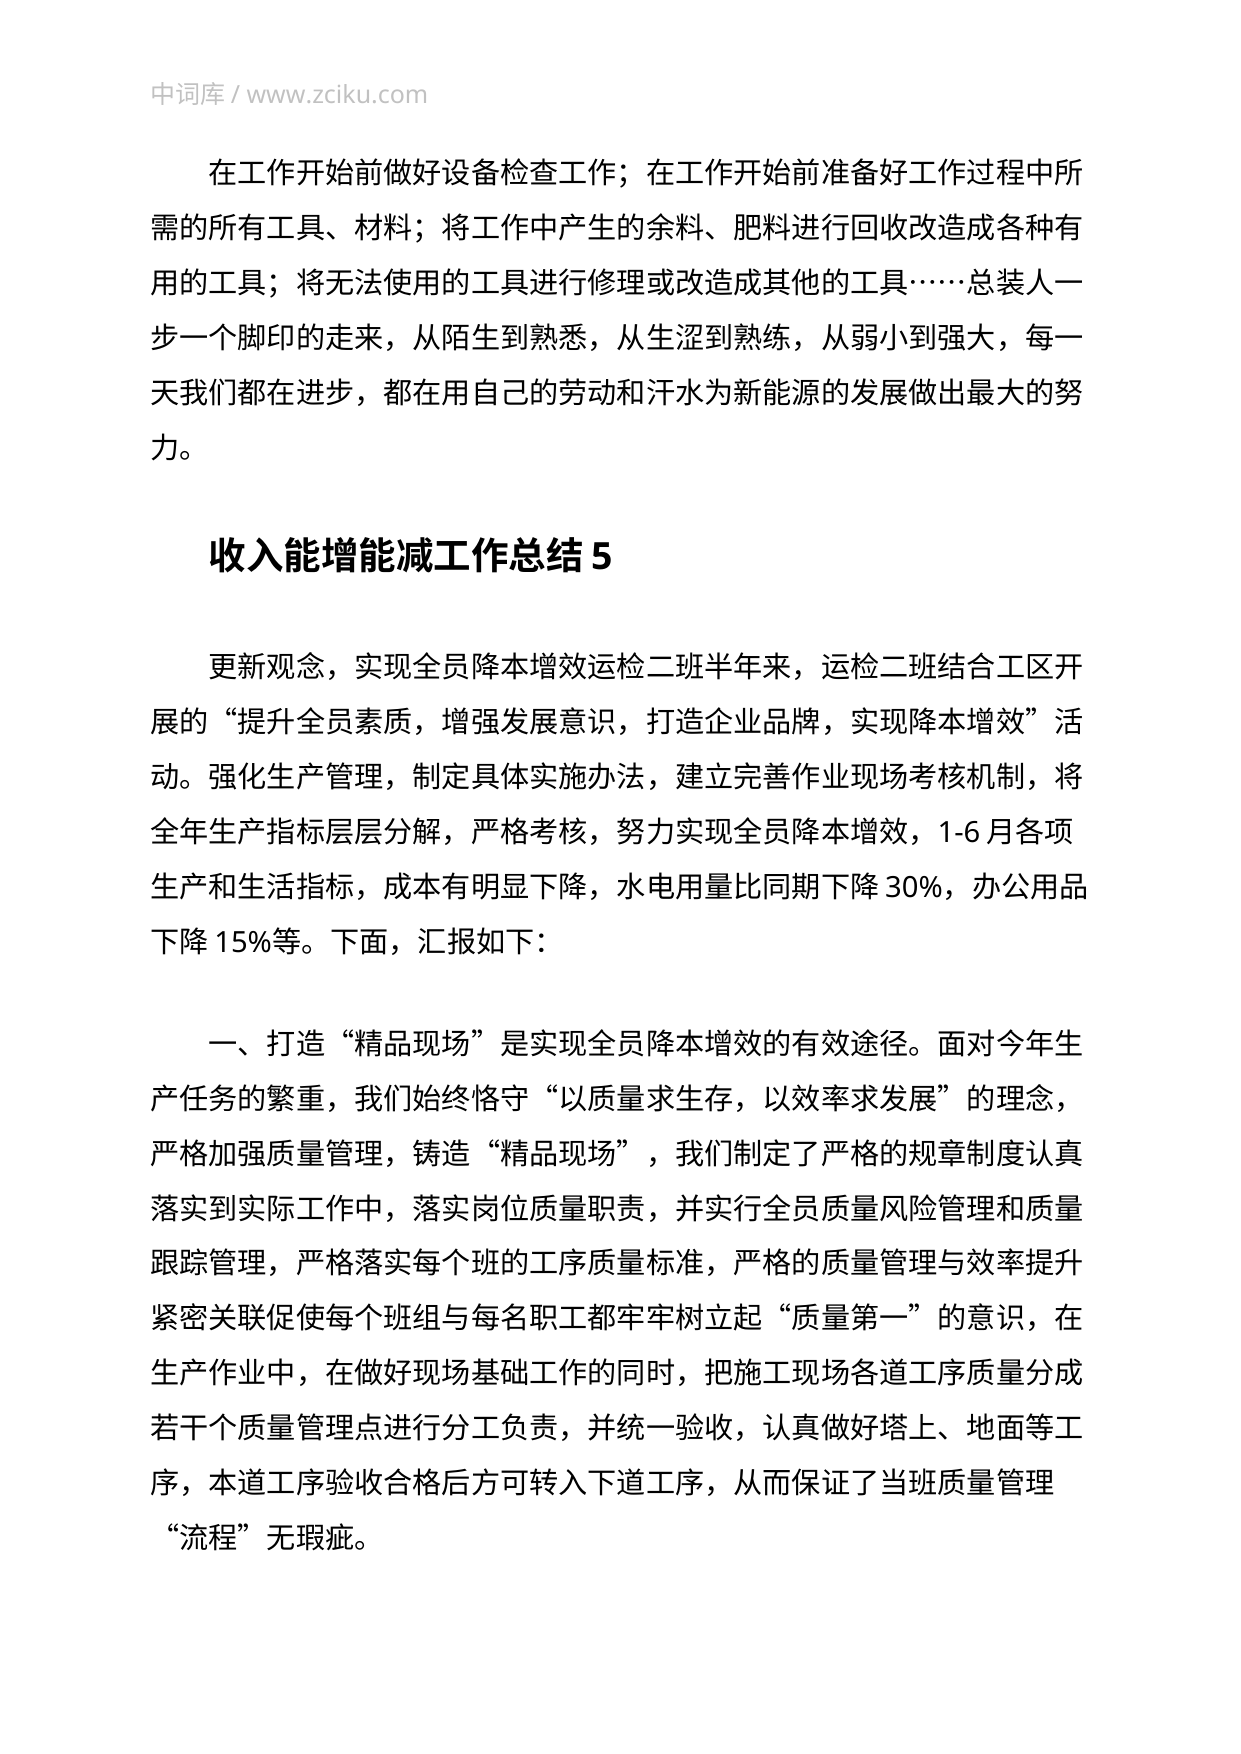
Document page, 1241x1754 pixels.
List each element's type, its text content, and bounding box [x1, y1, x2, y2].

text 一、打造“精品现场”是实现全员降本增效的有效途径。面对今年生产任务的繁重，我们始终恪守“以质量求生存，以效率求发展”的理念，严格加强质量管理，铸造“精品现场”，我们制定了严格的规章制度认真落实到实际工作中，落实岗位质量职责，并实行全员质量风险管理和质量跟踪管理，严格落实每个班的工序质量标准，严格的质量管理与效率提升紧密关联促使每个班组与每名职工都牢牢树立起“质量第一”的意识，在生产作业中，在做好现场基础工作的同时，把施工现场各道工序质量分成若干个质量管理点进行分工负责，并统一验收，认真做好塔上、地面等工序，本道工序验收合格后方可转入下道工序，从而保证了当班质量管理“流程”无瑕疵。 [150, 1021, 1090, 1557]
text 更新观念，实现全员降本增效运检二班半年来，运检二班结合工区开展的“提升全员素质，增强发展意识，打造企业品牌，实现降本增效”活动。强化生产管理，制定具体实施办法，建立完善作业现场考核机制，将全年生产指标层层分解，严格考核，努力实现全员降本增效，1-6月各项生产和生活指标，成本有明显下降，水电用量比同期下降30%，办公用品下降15%等。下面，汇报如下： [150, 644, 1090, 961]
text 收入能增能减工作总结5 [150, 526, 1090, 581]
text 在工作开始前做好设备检查工作；在工作开始前准备好工作过程中所需的所有工具、材料；将工作中产生的余料、肥料进行回收改造成各种有用的工具；将无法使用的工具进行修理或改造成其他的工具……总装人一步一个脚印的走来，从陌生到熟悉，从生涩到熟练，从弱小到强大，每一天我们都在进步，都在用自己的劳动和汗水为新能源的发展做出最大的努力。 [150, 150, 1090, 467]
